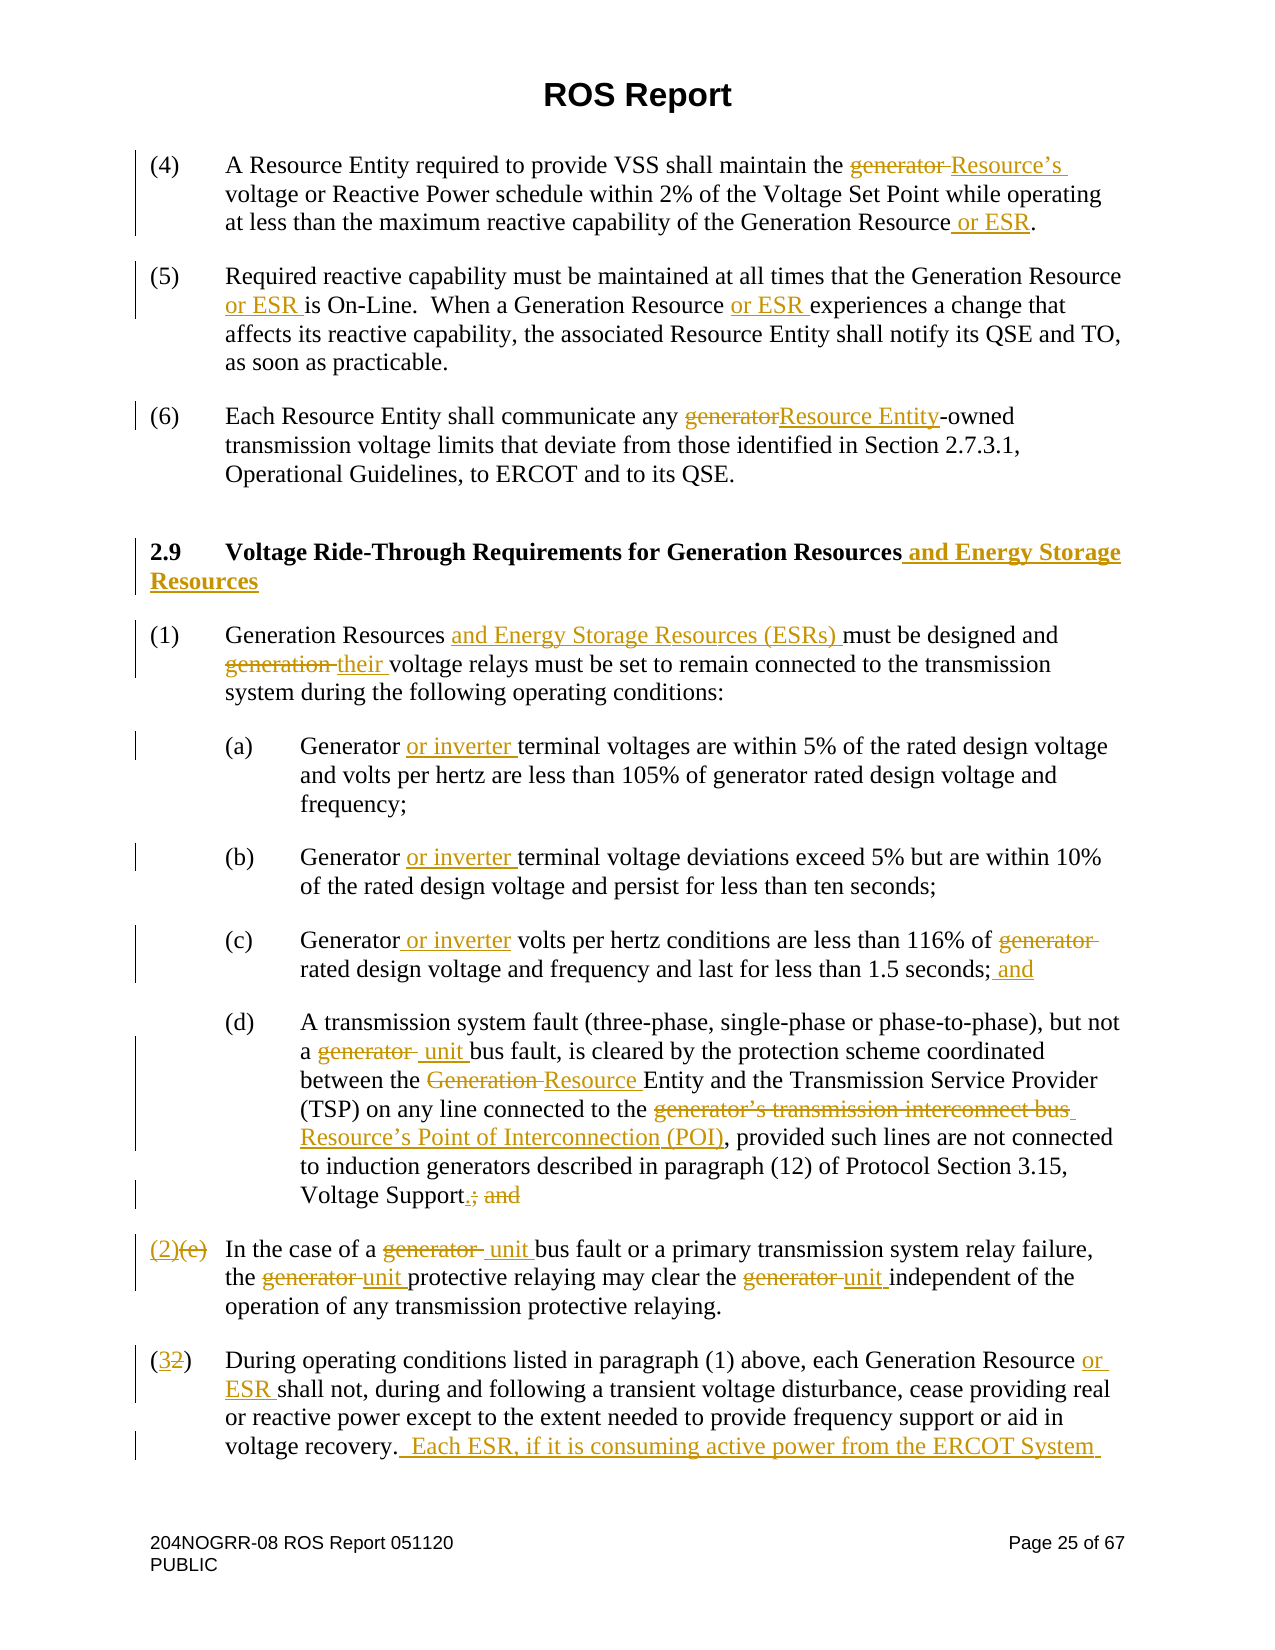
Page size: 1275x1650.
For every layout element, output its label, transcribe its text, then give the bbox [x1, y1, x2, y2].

text In the case of a bus fault or a primary transmission system relay failure, the protective relaying may clear the independent of the operation of any transmission protective relaying. [150, 1234, 1125, 1320]
text (b) Generator terminal voltage deviations exceed 5% but are within 10% of the rated design voltage and persist for less than ten seconds; [225, 842, 1125, 900]
text (5) Required reactive capability must be maintained at all times that the Generation Resource is On-Line. When a Generation Resource experiences a change that affects its reactive capability, the associated Resource Entity shall notify its QSE and TO, as soon as practicable. [150, 261, 1125, 376]
text (d) A transmission system fault (three-phase, single-phase or phase-to-phase), but not a bus fault, is cleared by the protection scheme coordinated between the Entity and the Transmission Service Provider (TSP) on any line connected to the , provided such lines are not connected to induction generators described in paragraph (12) of Protocol Section 3.15, Voltage Support [225, 1007, 1125, 1209]
text (6) Each Resource Entity shall communicate any -owned transmission voltage limits that deviate from those identified in Section 2.7.3.1, Operational Guidelines, to ERCOT and to its QSE. [150, 401, 1125, 487]
text (4) A Resource Entity required to provide VSS shall maintain the voltage or Reactive Power schedule within 2% of the Voltage Set Point while operating at less than the maximum reactive capability of the Generation Resource. [150, 150, 1125, 236]
text (a) Generator terminal voltages are within 5% of the rated design voltage and volts per hertz are less than 105% of generator rated design voltage and frequency; [225, 731, 1125, 817]
text (c) Generator volts per hertz conditions are less than 116% of rated design voltage and frequency and last for less than 1.5 seconds; [225, 925, 1125, 982]
text 2.9 Voltage Ride-Through Requirements for Generation Resources [150, 537, 1125, 595]
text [150, 1345, 1125, 1460]
text (1) Generation Resources must be designed and voltage relays must be set to remain connected to the transmission system during the following operating conditions: [150, 620, 1125, 706]
